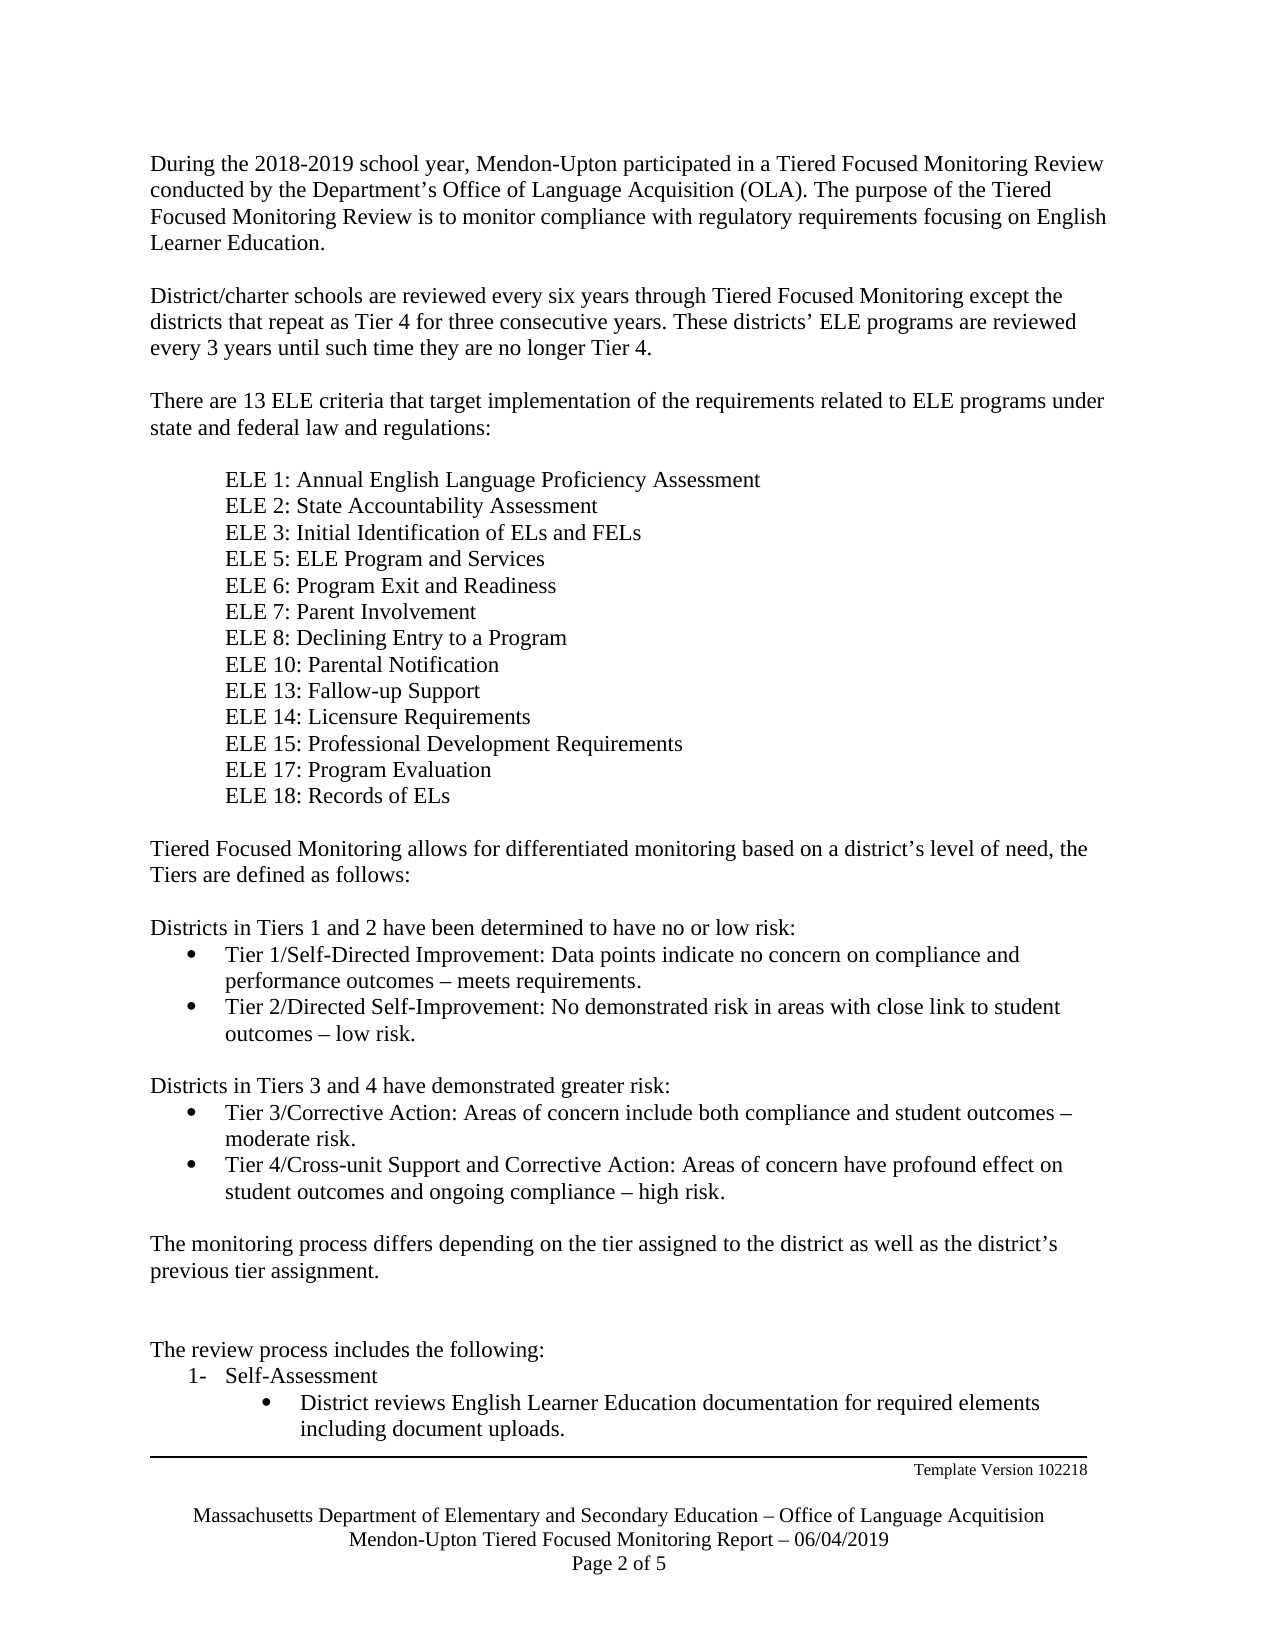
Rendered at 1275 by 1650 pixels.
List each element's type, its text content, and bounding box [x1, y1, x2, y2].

text Districts in Tiers 1 and 2 have been determined to have no or low risk: [150, 914, 1125, 941]
text ELE 8: Declining Entry to a Program [225, 624, 1125, 651]
text ELE 17: Program Evaluation [225, 756, 1125, 782]
list Tier 2/Directed Self-Improvement: No demonstrated risk in areas with close link to student outcomes – low risk. [187, 993, 1125, 1046]
text There are 13 ELE criteria that target implementation of the requirements related to ELE programs under state and federal law and regulations: [150, 387, 1125, 440]
text ELE 3: Initial Identification of ELs and FELs [225, 519, 1125, 545]
list Self-Assessment [187, 1362, 1125, 1389]
text The monitoring process differs depending on the tier assigned to the district as well as the district’s previous tier assignment. [150, 1231, 1125, 1283]
text Tiered Focused Monitoring allows for differentiated monitoring based on a district’s level of need, the Tiers are defined as follows: [150, 835, 1125, 888]
text ELE 1: Annual English Language Proficiency Assessment [225, 466, 1125, 493]
list Tier 1/Self-Directed Improvement: Data points indicate no concern on compliance and performance outcomes – meets requirements. [187, 941, 1125, 993]
text Districts in Tiers 3 and 4 have demonstrated greater risk: [150, 1072, 1125, 1099]
text ELE 14: Licensure Requirements [225, 703, 1125, 730]
text ELE 6: Program Exit and Readiness [225, 572, 1125, 598]
text ELE 2: State Accountability Assessment [225, 493, 1125, 519]
text ELE 5: ELE Program and Services [225, 545, 1125, 572]
list Tier 3/Corrective Action: Areas of concern include both compliance and student outcomes – moderate risk. [187, 1099, 1125, 1151]
list Tier 4/Cross-unit Support and Corrective Action: Areas of concern have profound effect on student outcomes and ongoing compliance – high risk. [187, 1151, 1125, 1204]
text The review process includes the following: [150, 1336, 1125, 1362]
list District reviews English Learner Education documentation for required elements including document uploads. [262, 1389, 1125, 1441]
text ELE 15: Professional Development Requirements [225, 730, 1125, 756]
text ELE 10: Parental Notification [225, 651, 1125, 677]
text ELE 18: Records of ELs [225, 782, 1125, 809]
text ELE 13: Fallow-up Support [225, 677, 1125, 703]
text ELE 7: Parent Involvement [225, 598, 1125, 624]
text District/charter schools are reviewed every six years through Tiered Focused Monitoring except the districts that repeat as Tier 4 for three consecutive years. These districts’ ELE programs are reviewed every 3 years until such time they are no longer Tier 4. [150, 282, 1125, 361]
text During the 2018-2019 school year, Mendon-Upton participated in a Tiered Focused Monitoring Review conducted by the Department’s Office of Language Acquisition (OLA). The purpose of the Tiered Focused Monitoring Review is to monitor compliance with regulatory requirements focusing on English Learner Education. [150, 150, 1125, 255]
